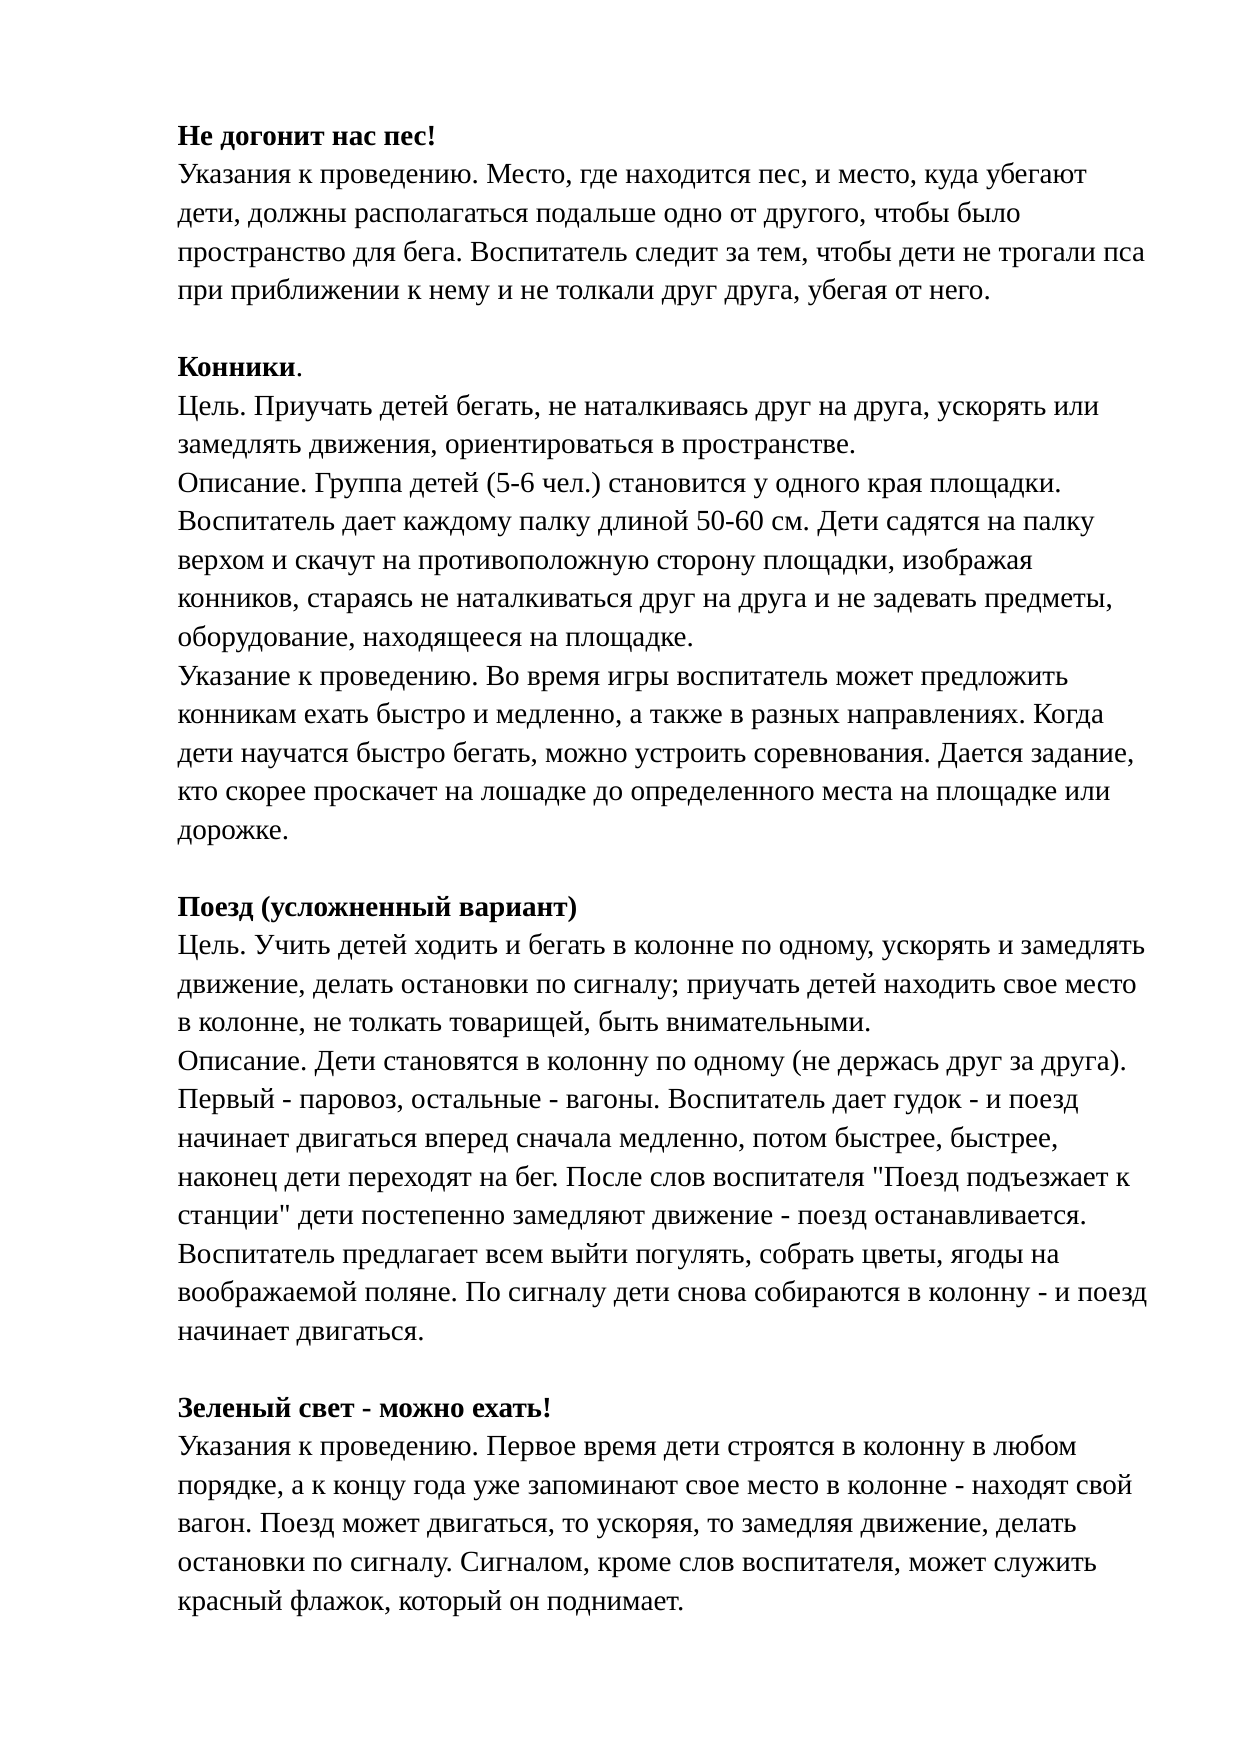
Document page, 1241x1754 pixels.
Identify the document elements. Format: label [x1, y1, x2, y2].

subtitle [177, 118, 1152, 1616]
